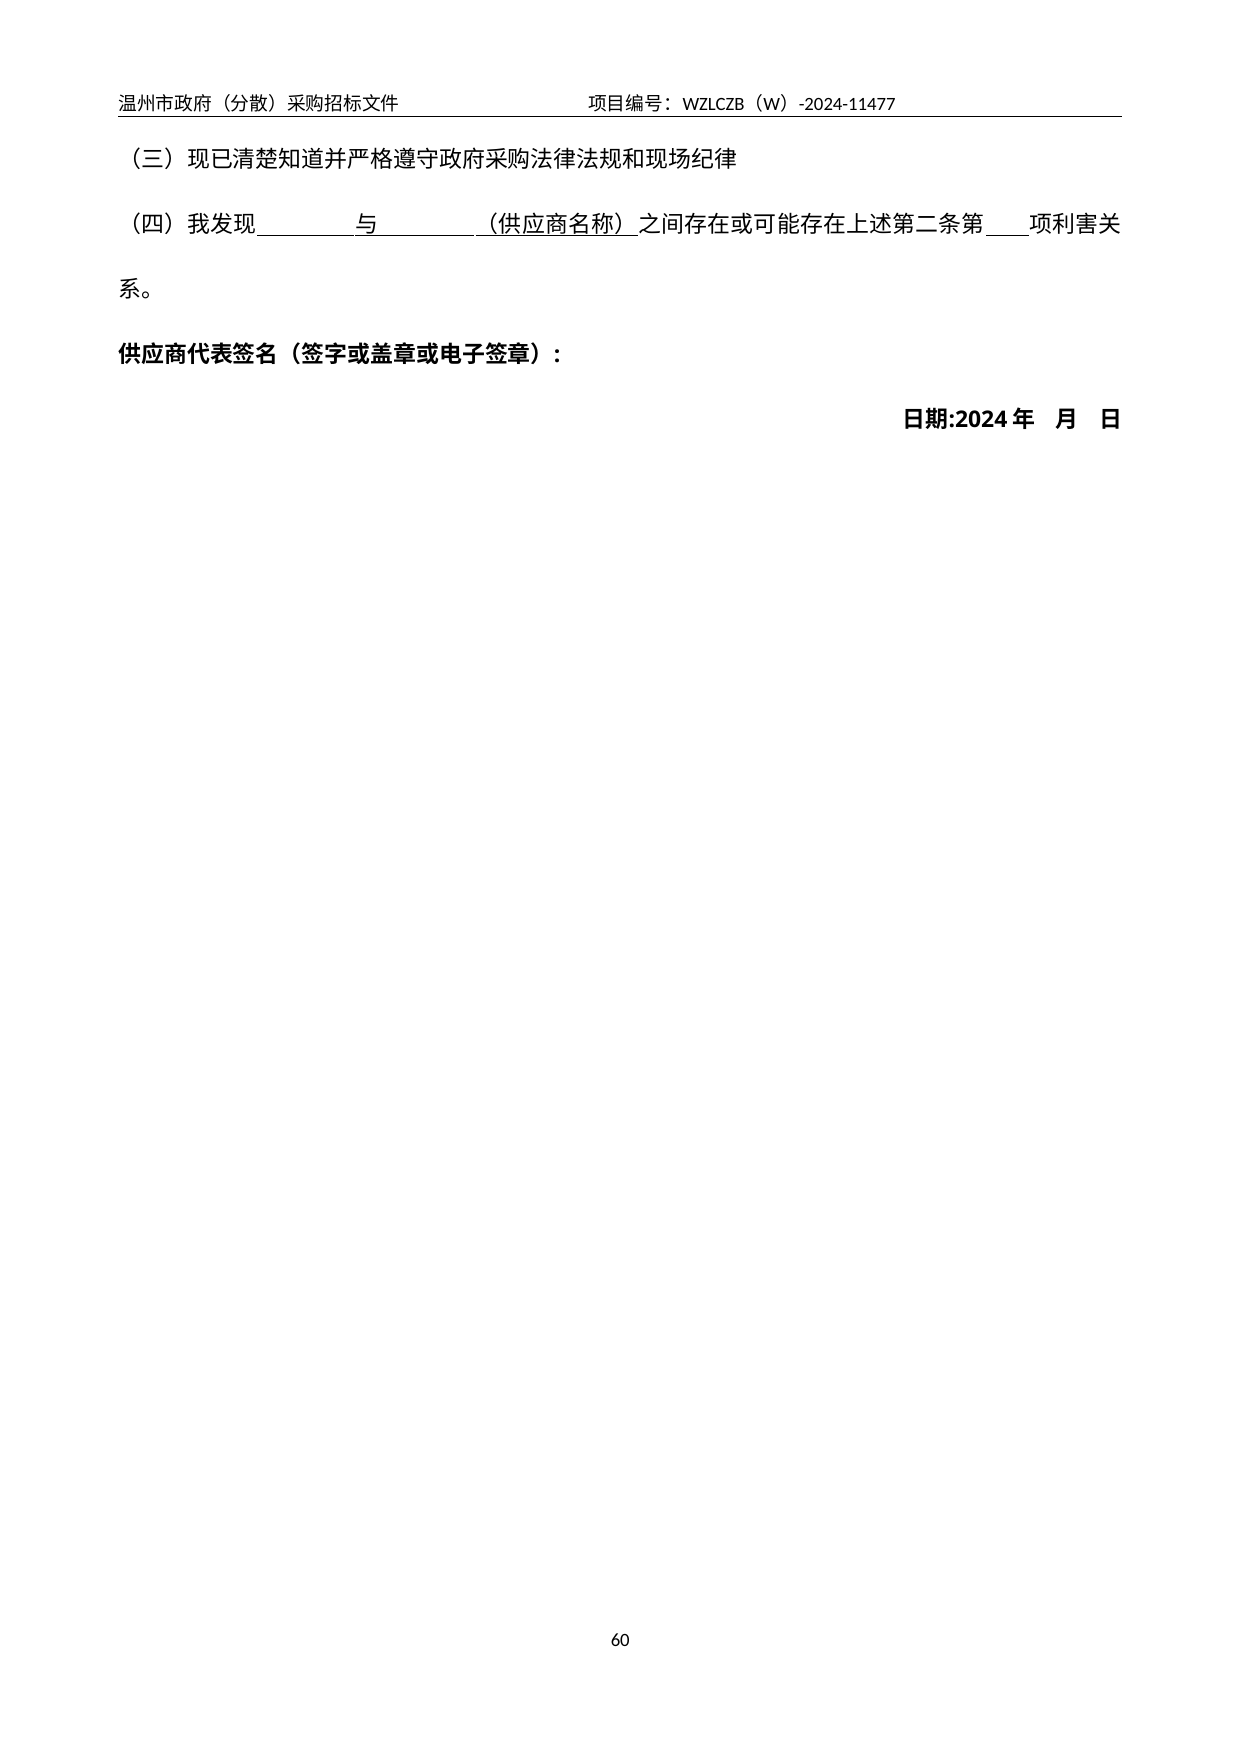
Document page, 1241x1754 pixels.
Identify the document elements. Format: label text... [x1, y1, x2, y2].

text （四）我发现 与 （供应商名称）之间存在或可能存在上述第二条第 项利害关系。 [118, 190, 1122, 320]
text 供应商代表签名（签字或盖章或电子签章）: [118, 320, 1122, 385]
text 日期:2024年 月 日 [118, 385, 1122, 450]
text （三）现已清楚知道并严格遵守政府采购法律法规和现场纪律 [118, 125, 1122, 190]
